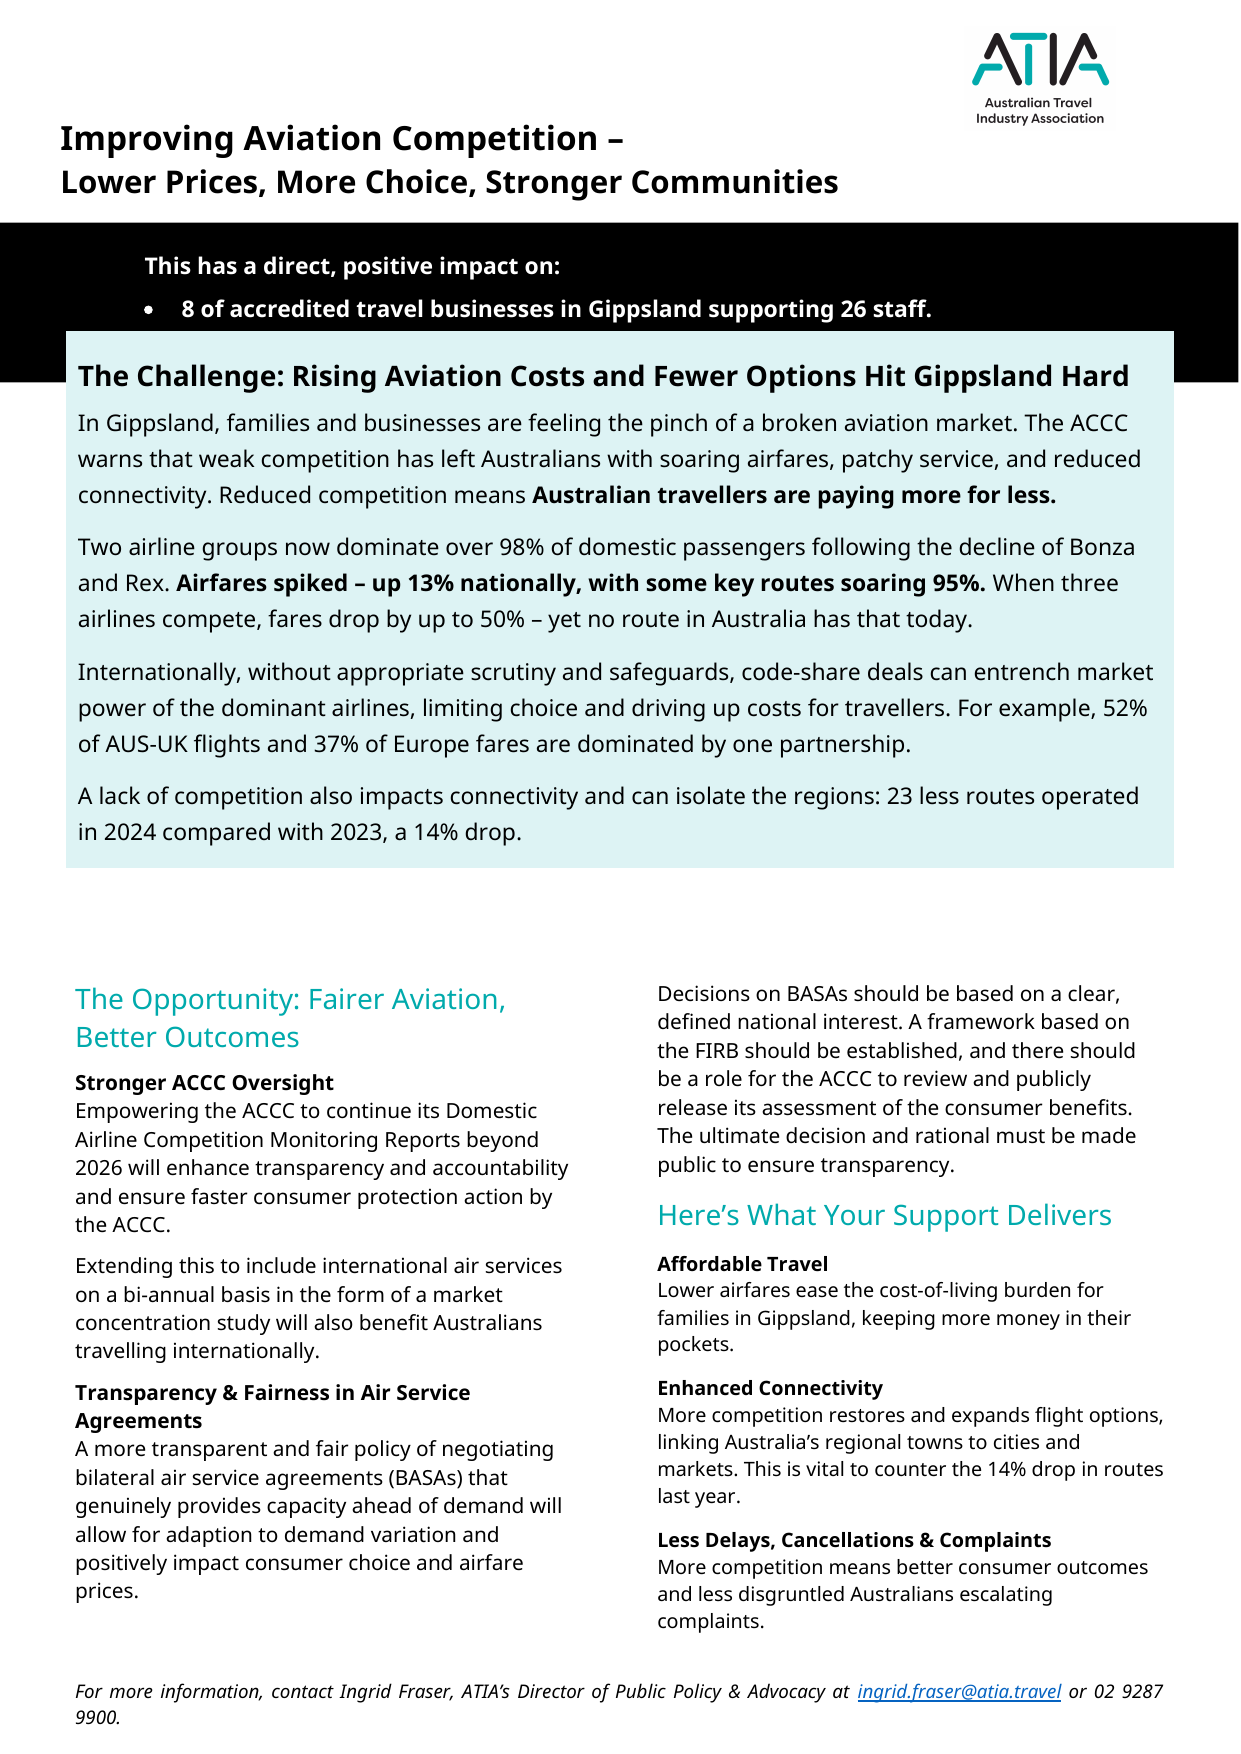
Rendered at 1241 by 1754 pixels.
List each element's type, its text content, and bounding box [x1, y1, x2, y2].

text Lower airfares ease the cost-of-living burden for families in Gippsland, keeping more money in their pockets. [657, 1277, 1165, 1358]
text More competition restores and expands flight options, linking Australia’s regional towns to cities and markets. This is vital to counter the 14% drop in routes last year. [657, 1401, 1165, 1509]
text Less Delays, Cancellations & Complaints [657, 1526, 1165, 1553]
text Decisions on BASAs should be based on a clear, defined national interest. A framework based on the FIRB should be established, and there should be a role for the ACCC to review and publicly release its assessment of the consumer benefits. The ultimate decision and rational must be made public to ensure transparency. [657, 979, 1165, 1178]
text Here’s What Your Support Delivers [657, 1195, 1165, 1233]
text A more transparent and fair policy of negotiating bilateral air service agreements (BASAs) that genuinely provides capacity ahead of demand will allow for adaption to demand variation and positively impact consumer choice and airfare prices. [75, 1434, 583, 1605]
list Lower Prices, More Choice, Stronger Communities [60, 160, 1229, 203]
text Enhanced Connectivity [657, 1374, 1165, 1401]
text Extending this to include international air services on a bi-annual basis in the form of a market concentration study will also benefit Australians travelling internationally. [75, 1251, 583, 1365]
picture [963, 26, 1117, 115]
text Transparency & Fairness in Air Service Agreements [75, 1378, 583, 1434]
text Stronger ACCC Oversight [75, 1068, 583, 1097]
text The Opportunity: Fairer Aviation, Better Outcomes [75, 979, 583, 1056]
text Affordable Travel [657, 1250, 1165, 1277]
text Empowering the ACCC to continue its Domestic Airline Competition Monitoring Reports beyond 2026 will enhance transparency and accountability and ensure faster consumer protection action by the ACCC. [75, 1097, 583, 1239]
text More competition means better consumer outcomes and less disgruntled Australians escalating complaints. [657, 1553, 1165, 1634]
text Improving Aviation Competition – [60, 115, 1229, 160]
table_header The Challenge: Rising Aviation Costs and Fewer Options Hit Gippsland Hard In Gippsland, families and businesses are feeling the pinch of a broken aviation market. The ACCC warns that weak competition has left Australians with soaring airfares, patchy service, and reduced connectivity. Reduced competition means Australian travellers are paying more for less. Two airline groups now dominate over 98% of domestic passengers following the decline of Bonza and Rex. Airfares spiked – up 13% nationally, with some key routes soaring 95%. When three airlines compete, fares drop by up to 50% – yet no route in Australia has that today. Internationally, without appropriate scrutiny and safeguards, code-share deals can entrench market power of the dominant airlines, limiting choice and driving up costs for travellers. For example, 52% of AUS-UK flights and 37% of Europe fares are dominated by one partnership. A lack of competition also impacts connectivity and can isolate the regions: 23 less routes operated in 2024 compared with 2023, a 14% drop. [66, 331, 1174, 868]
